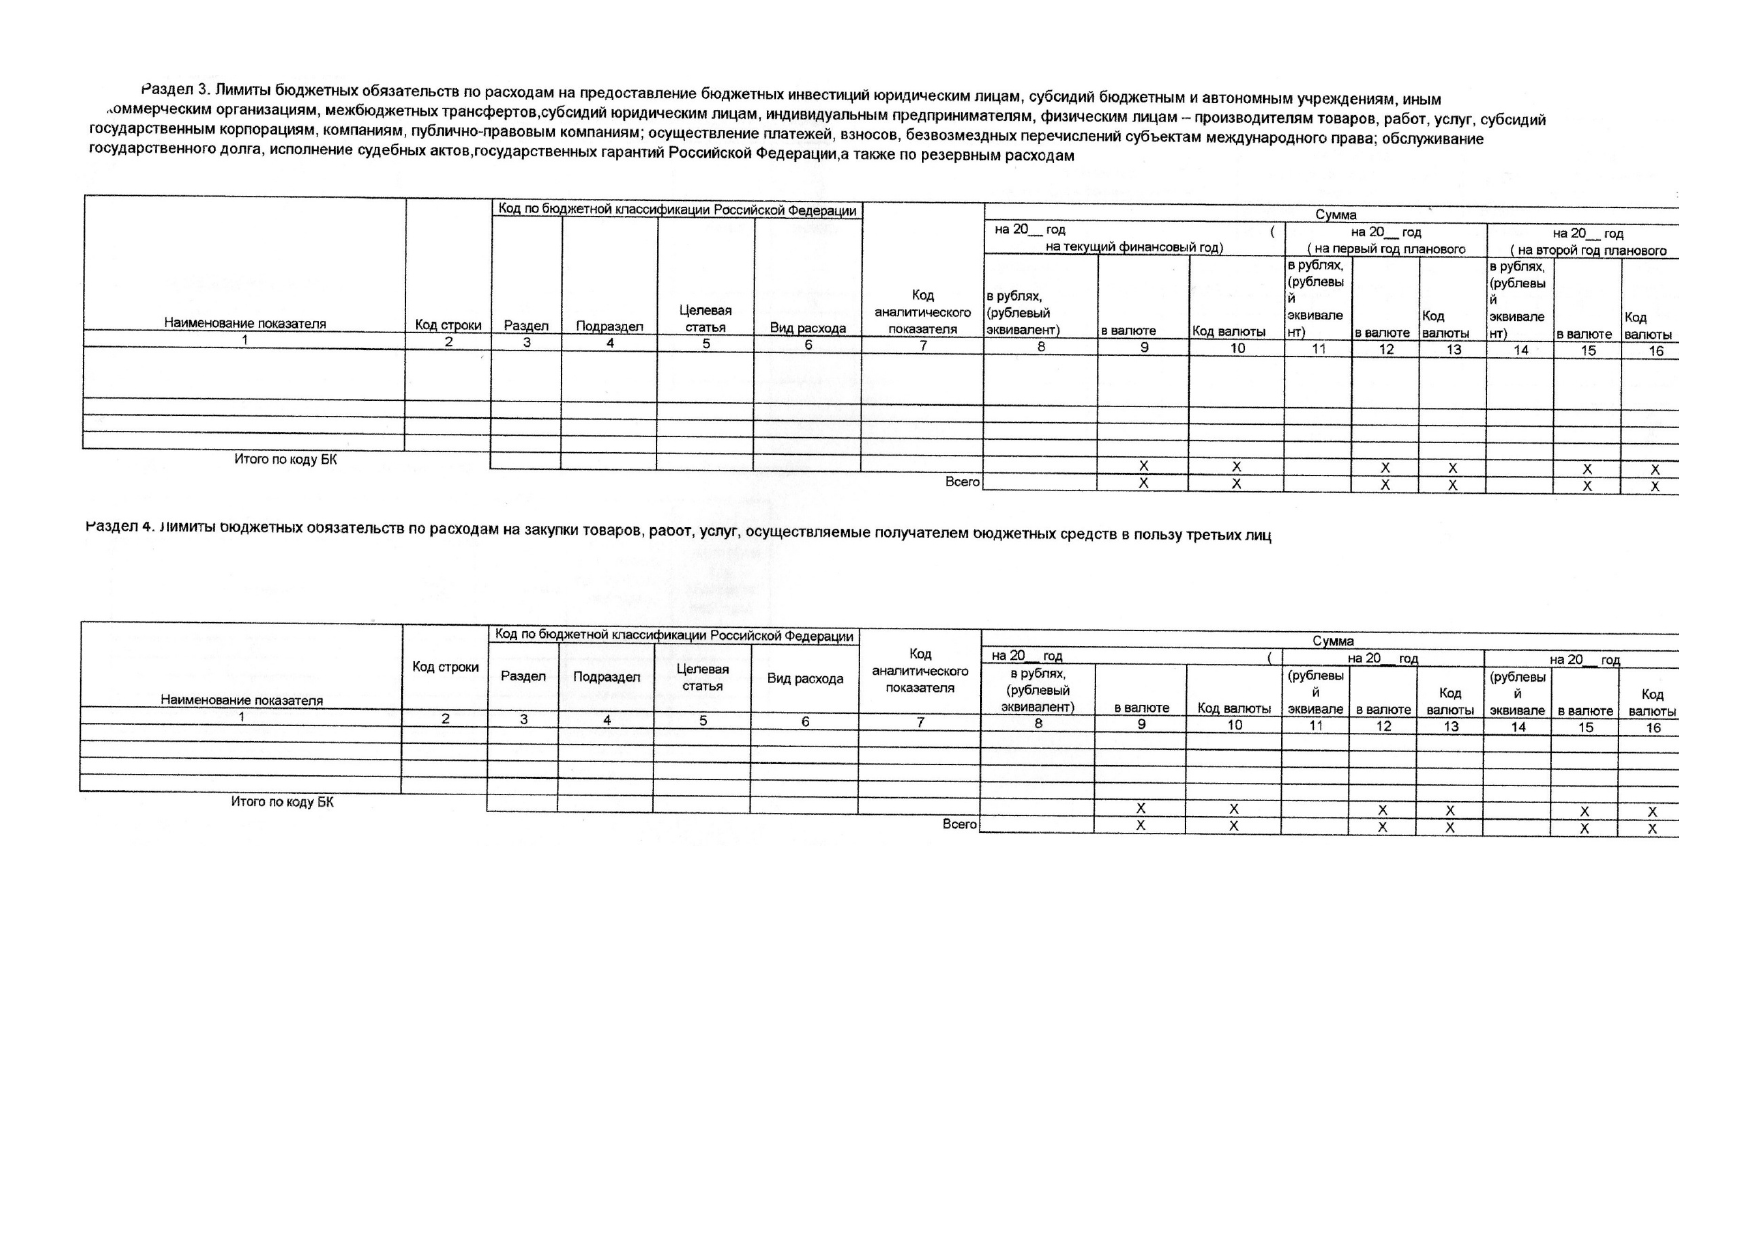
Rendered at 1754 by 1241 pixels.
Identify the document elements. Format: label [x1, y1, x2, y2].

picture [75, 75, 1679, 846]
